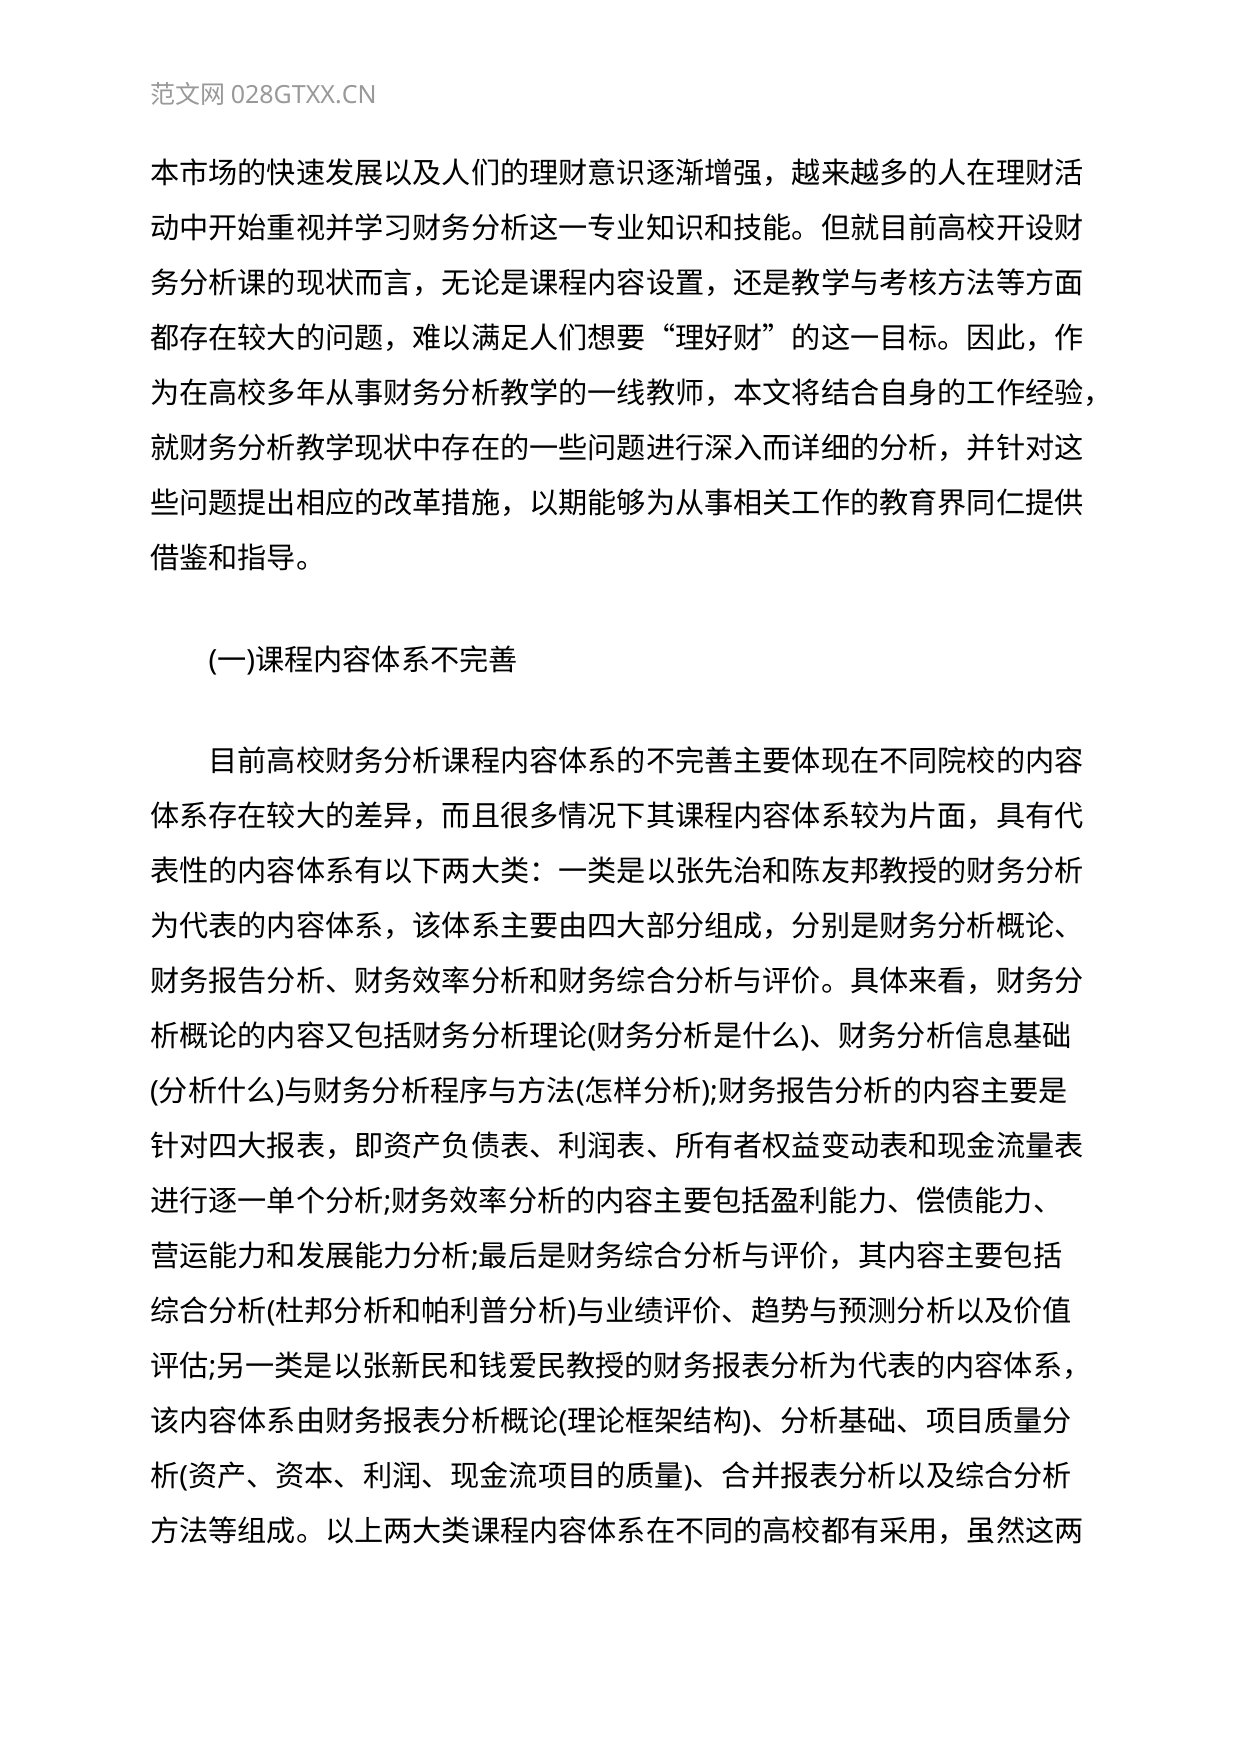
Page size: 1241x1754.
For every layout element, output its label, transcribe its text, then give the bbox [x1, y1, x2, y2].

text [150, 738, 1090, 1550]
text (一)课程内容体系不完善 [150, 636, 1090, 678]
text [150, 150, 1090, 577]
